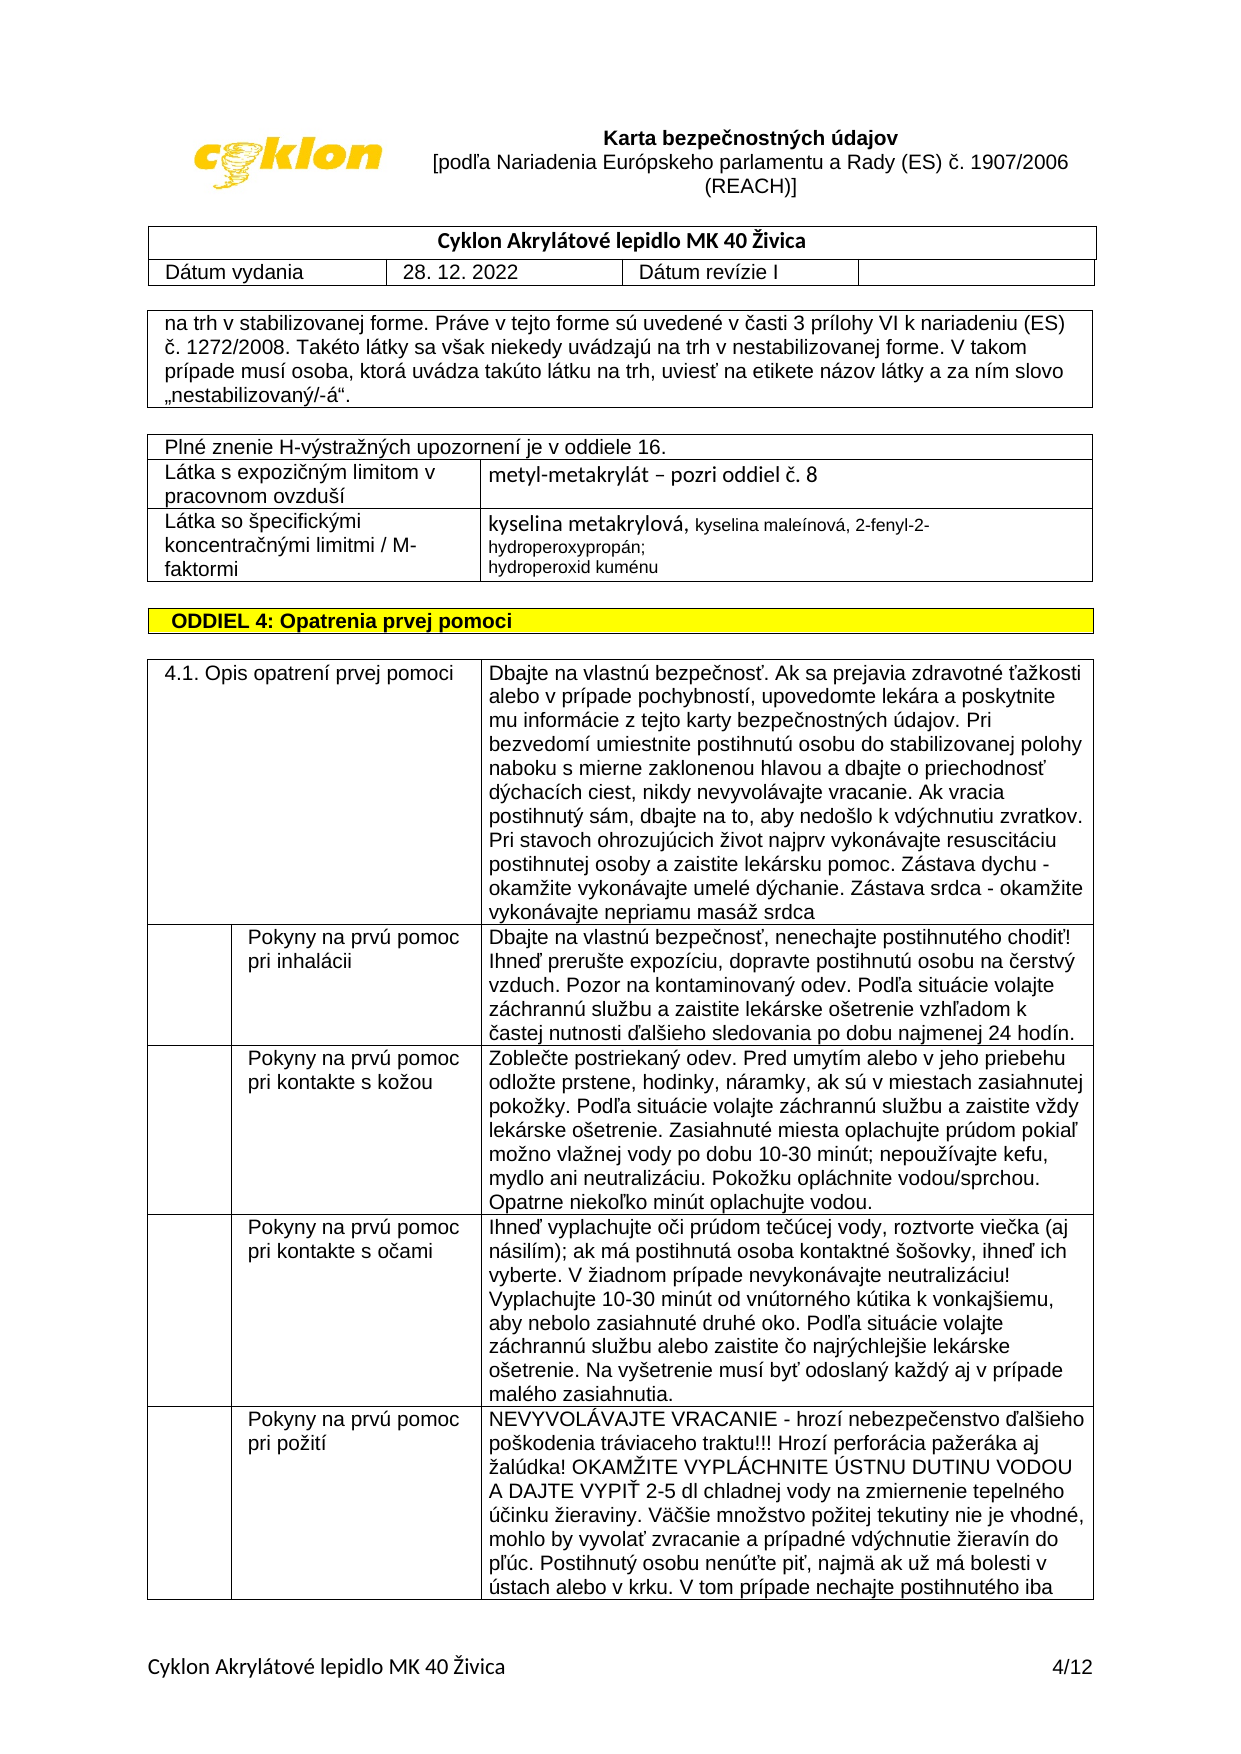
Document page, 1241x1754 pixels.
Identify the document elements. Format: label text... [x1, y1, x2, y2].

table_cell Ihneď vyplachujte oči prúdom tečúcej vody, roztvorte viečka (aj násilím); ak má postihnutá osoba kontaktné šošovky, ihneď ich vyberte. V žiadnom prípade nevykonávajte neutralizáciu! Vyplachujte 10-30 minút od vnútorného kútika k vonkajšiemu, aby nebolo zasiahnuté druhé oko. Podľa situácie volajte záchrannú službu alebo zaistite čo najrýchlejšie lekárske ošetrenie. Na vyšetrenie musí byť odoslaný každý aj v prípade malého zasiahnutia. [482, 1215, 1093, 1406]
table_cell Pokyny na prvú pomoc pri kontakte s očami [232, 1215, 481, 1406]
picture [182, 117, 394, 203]
table_header Dbajte na vlastnú bezpečnosť. Ak sa prejavia zdravotné ťažkosti alebo v prípade pochybností, upovedomte lekára a poskytnite mu informácie z tejto karty bezpečnostných údajov. Pri bezvedomí umiestnite postihnutú osobu do stabilizovanej polohy naboku s mierne zaklonenou hlavou a dbajte o priechodnosť dýchacích ciest, nikdy nevyvolávajte vracanie. Ak vracia postihnutý sám, dbajte na to, aby nedošlo k vdýchnutiu zvratkov. Pri stavoch ohrozujúcich život najprv vykonávajte resuscitáciu postihnutej osoby a zaistite lekársku pomoc. Zástava dychu - okamžite vykonávajte umelé dýchanie. Zástava srdca - okamžite vykonávajte nepriamu masáž srdca [482, 660, 1093, 924]
table_cell Pokyny na prvú pomoc pri kontakte s kožou [232, 1046, 481, 1213]
table_cell Zoblečte postriekaný odev. Pred umytím alebo v jeho priebehu odložte prstene, hodinky, náramky, ak sú v miestach zasiahnutej pokožky. Podľa situácie volajte záchrannú službu a zaistite vždy lekárske ošetrenie. Zasiahnuté miesta oplachujte prúdom pokiaľ možno vlažnej vody po dobu 10-30 minút; nepoužívajte kefu, mydlo ani neutralizáciu. Pokožku opláchnite vodou/sprchou. Opatrne niekoľko minút oplachujte vodou. [482, 1046, 1093, 1213]
table_cell Dbajte na vlastnú bezpečnosť, nenechajte postihnutého chodiť! Ihneď prerušte expozíciu, dopravte postihnutú osobu na čerstvý vzduch. Pozor na kontaminovaný odev. Podľa situácie volajte záchrannú službu a zaistite lekárske ošetrenie vzhľadom k častej nutnosti ďalšieho sledovania po dobu najmenej 24 hodín. [482, 925, 1093, 1045]
table_cell metyl-metakrylát – pozri oddiel č. 8 [481, 460, 1092, 508]
table_header 4.1. Opis opatrení prvej pomoci [148, 660, 481, 924]
table_cell [148, 1046, 231, 1213]
table_header ODDIEL 4: Opatrenia prvej pomoci [149, 609, 1093, 632]
table_cell Látka so špecifickými koncentračnými limitmi / M-faktormi [148, 509, 480, 581]
table_header Plné znenie H-výstražných upozornení je v oddiele 16. [148, 435, 1092, 459]
table_cell kyselina metakrylová, kyselina maleínová, 2-fenyl-2-hydroperoxypropán; hydroperoxid kuménu [481, 509, 1092, 581]
table_cell [148, 1215, 231, 1406]
table_cell [148, 1407, 231, 1599]
table_cell Pokyny na prvú pomoc pri požití [232, 1407, 481, 1599]
table_cell [148, 925, 231, 1045]
table_cell Pokyny na prvú pomoc pri inhalácii [232, 925, 481, 1045]
table_cell Látka s expozičným limitom v pracovnom ovzduší [148, 460, 480, 508]
